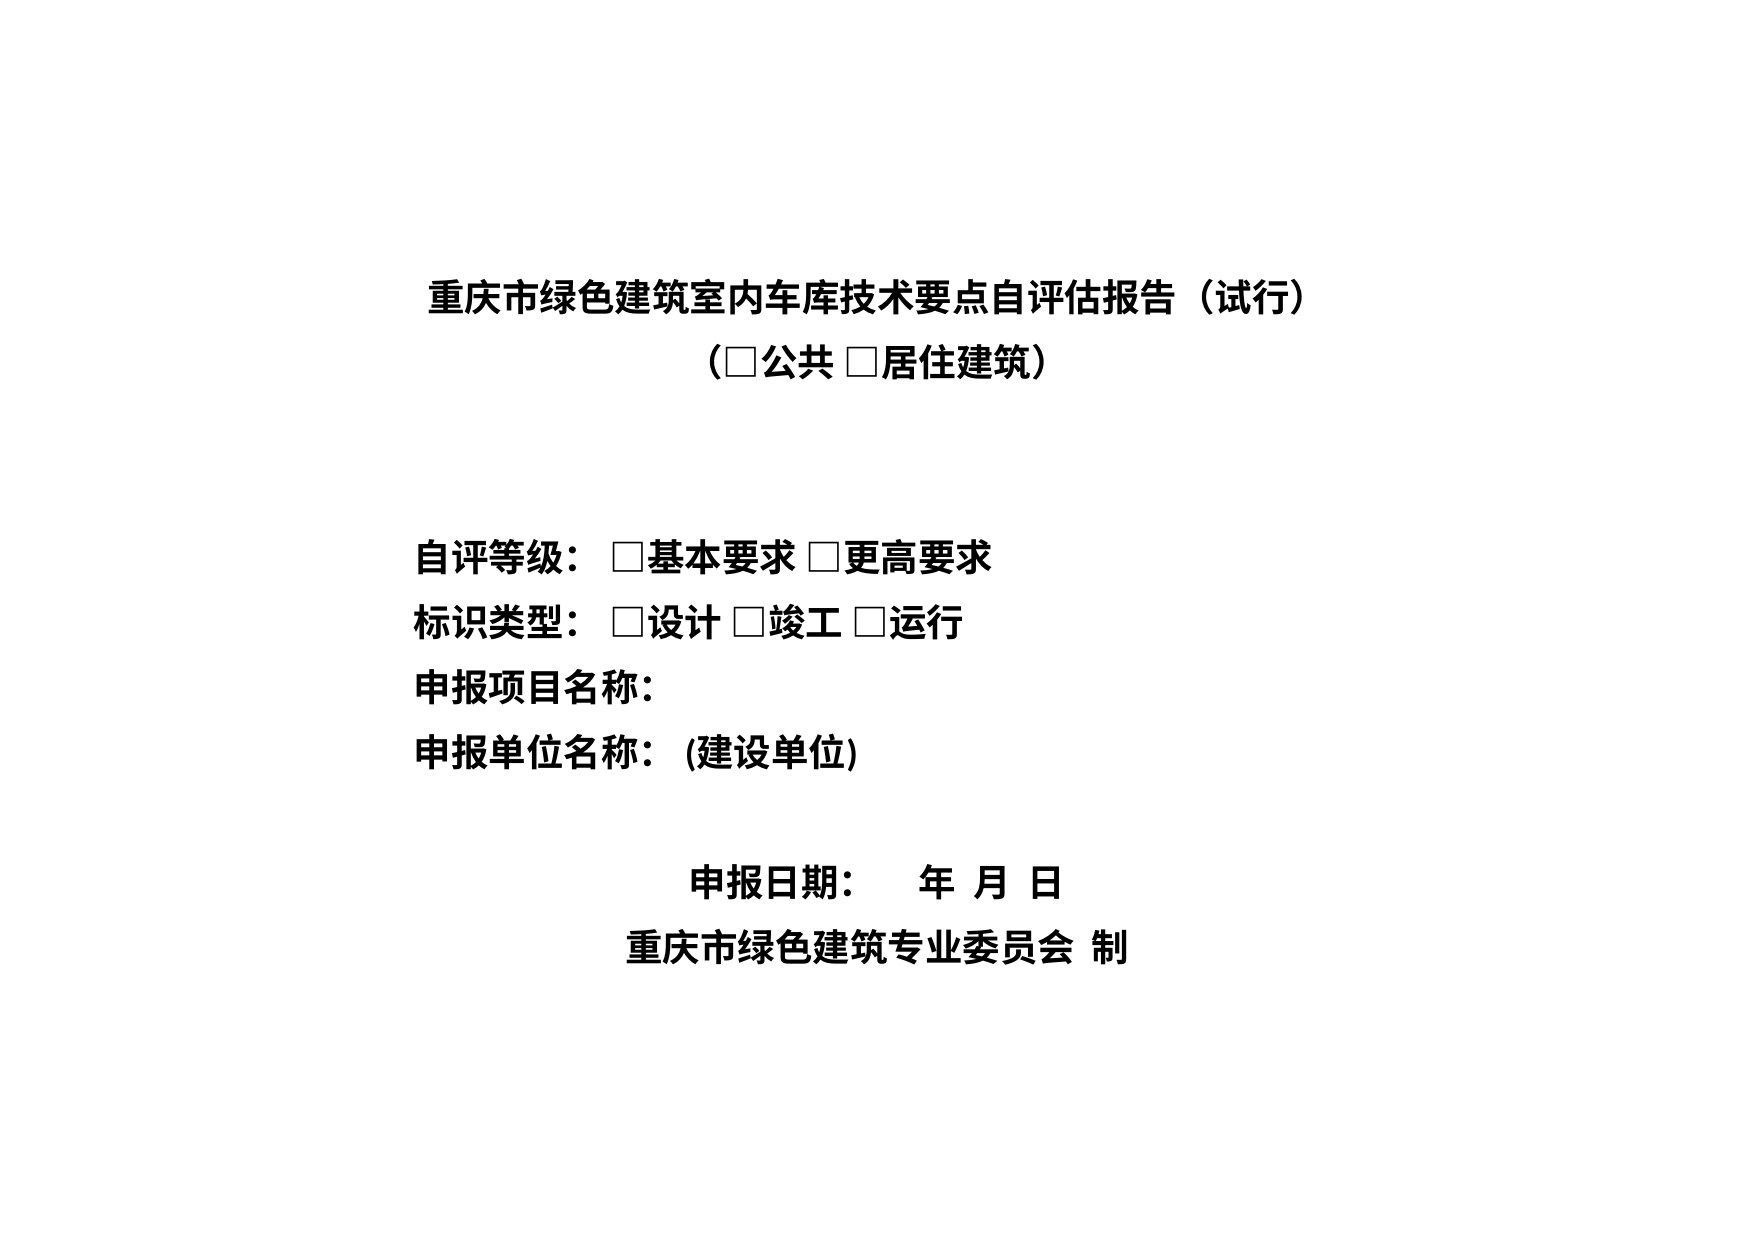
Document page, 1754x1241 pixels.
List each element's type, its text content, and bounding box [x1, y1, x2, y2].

text 申报单位名称： (建设单位) [150, 718, 1604, 783]
text 标识类型： □设计 □竣工 □运行 [150, 588, 1604, 653]
text 重庆市绿色建筑专业委员会 制 [150, 913, 1604, 978]
text 申报日期： 年 月 日 [150, 848, 1604, 913]
text 自评等级： □基本要求 □更高要求 [150, 523, 1604, 588]
text 申报项目名称： [150, 653, 1604, 718]
text 重庆市绿色建筑室内车库技术要点自评估报告（试行） [150, 263, 1604, 328]
text （□公共 □居住建筑） [150, 328, 1604, 393]
